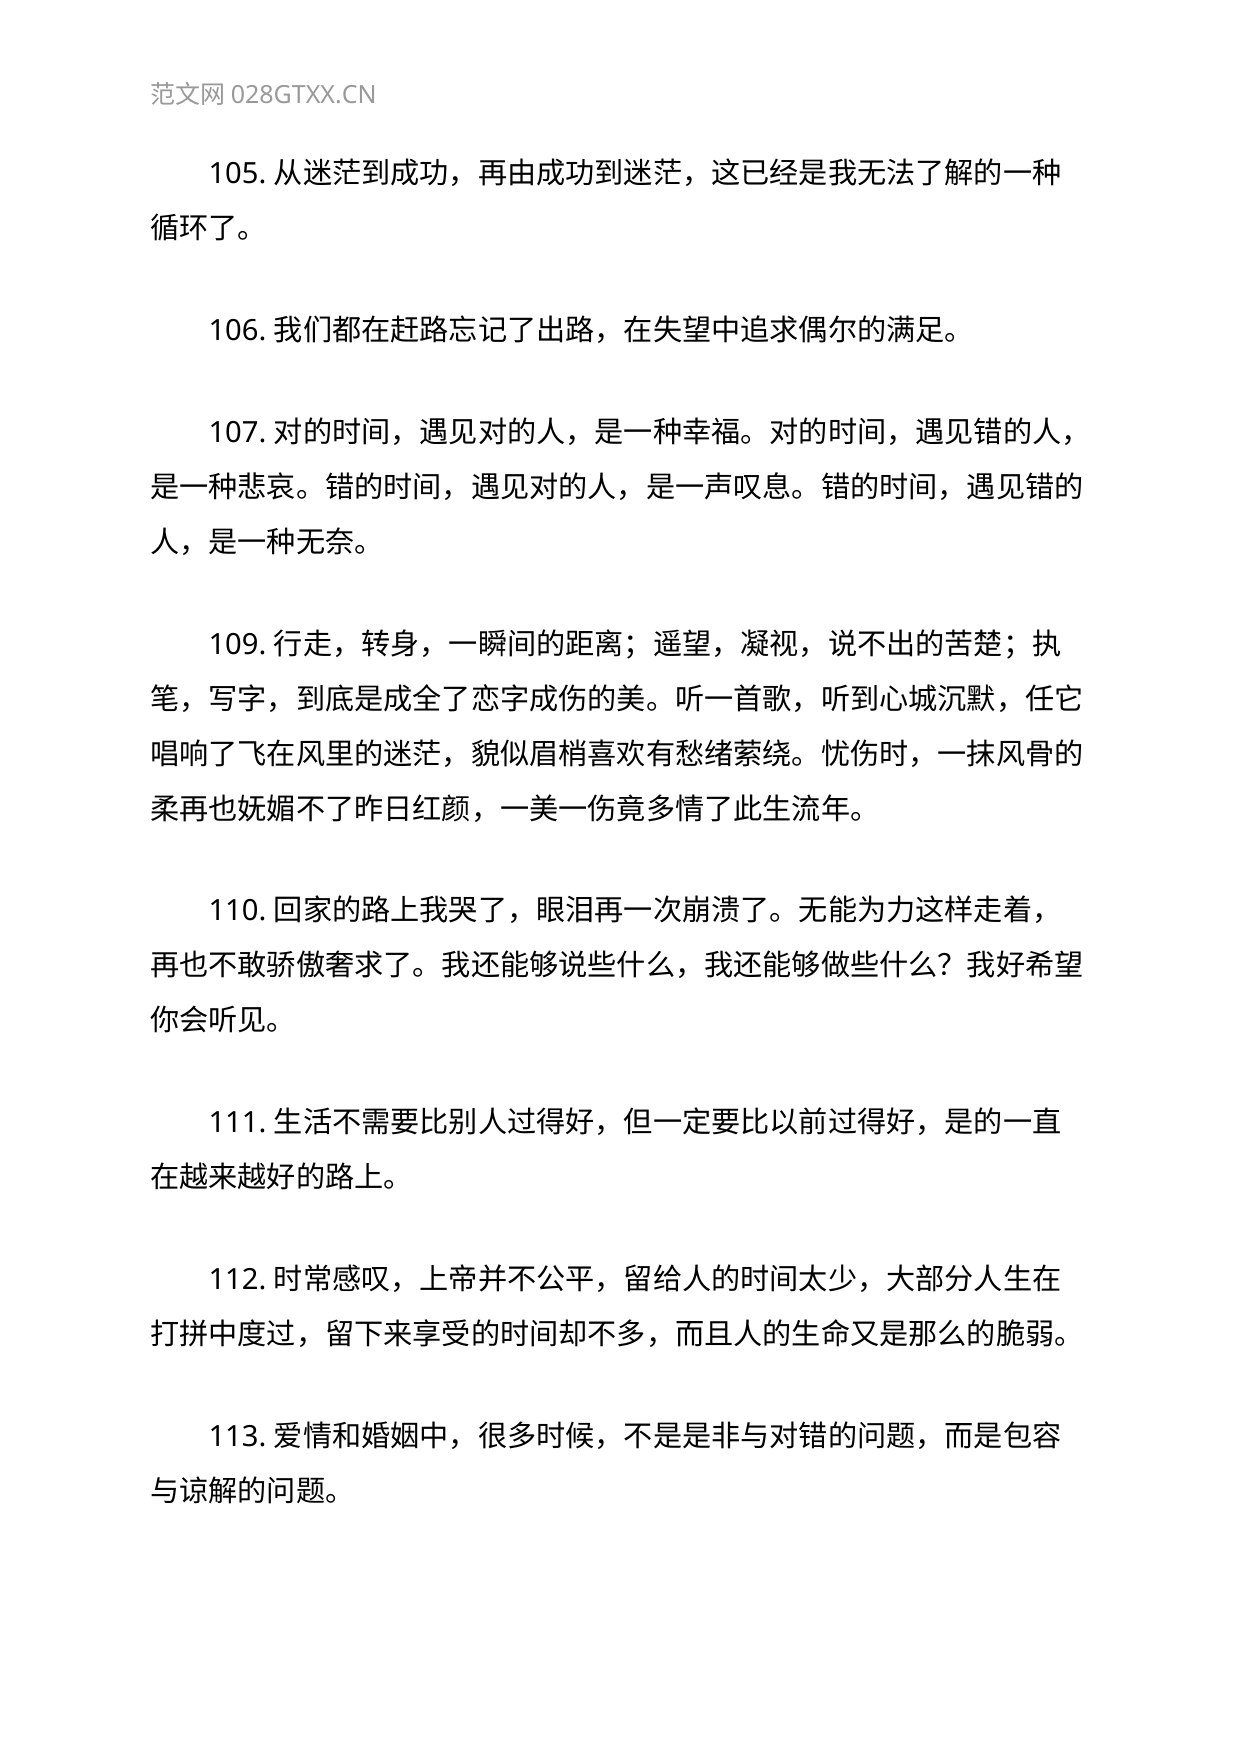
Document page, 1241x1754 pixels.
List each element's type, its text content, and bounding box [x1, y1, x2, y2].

text 106. 我们都在赶路忘记了出路，在失望中追求偶尔的满足。 [150, 307, 1090, 349]
text 113. 爱情和婚姻中，很多时候，不是是非与对错的问题，而是包容与谅解的问题。 [150, 1412, 1090, 1509]
text 109. 行走，转身，一瞬间的距离；遥望，凝视，说不出的苦楚；执笔，写字，到底是成全了恋字成伤的美。听一首歌，听到心城沉默，任它唱响了飞在风里的迷茫，貌似眉梢喜欢有愁绪萦绕。忧伤时，一抹风骨的柔再也妩媚不了昨日红颜，一美一伤竟多情了此生流年。 [150, 620, 1090, 827]
text 110. 回家的路上我哭了，眼泪再一次崩溃了。无能为力这样走着，再也不敢骄傲奢求了。我还能够说些什么，我还能够做些什么？我好希望你会听见。 [150, 887, 1090, 1039]
text 112. 时常感叹，上帝并不公平，留给人的时间太少，大部分人生在打拼中度过，留下来享受的时间却不多，而且人的生命又是那么的脆弱。 [150, 1255, 1090, 1353]
text 111. 生活不需要比别人过得好，但一定要比以前过得好，是的一直在越来越好的路上。 [150, 1099, 1090, 1196]
text 107. 对的时间，遇见对的人，是一种幸福。对的时间，遇见错的人，是一种悲哀。错的时间，遇见对的人，是一声叹息。错的时间，遇见错的人，是一种无奈。 [150, 409, 1090, 561]
text 105. 从迷茫到成功，再由成功到迷茫，这已经是我无法了解的一种循环了。 [150, 150, 1090, 247]
